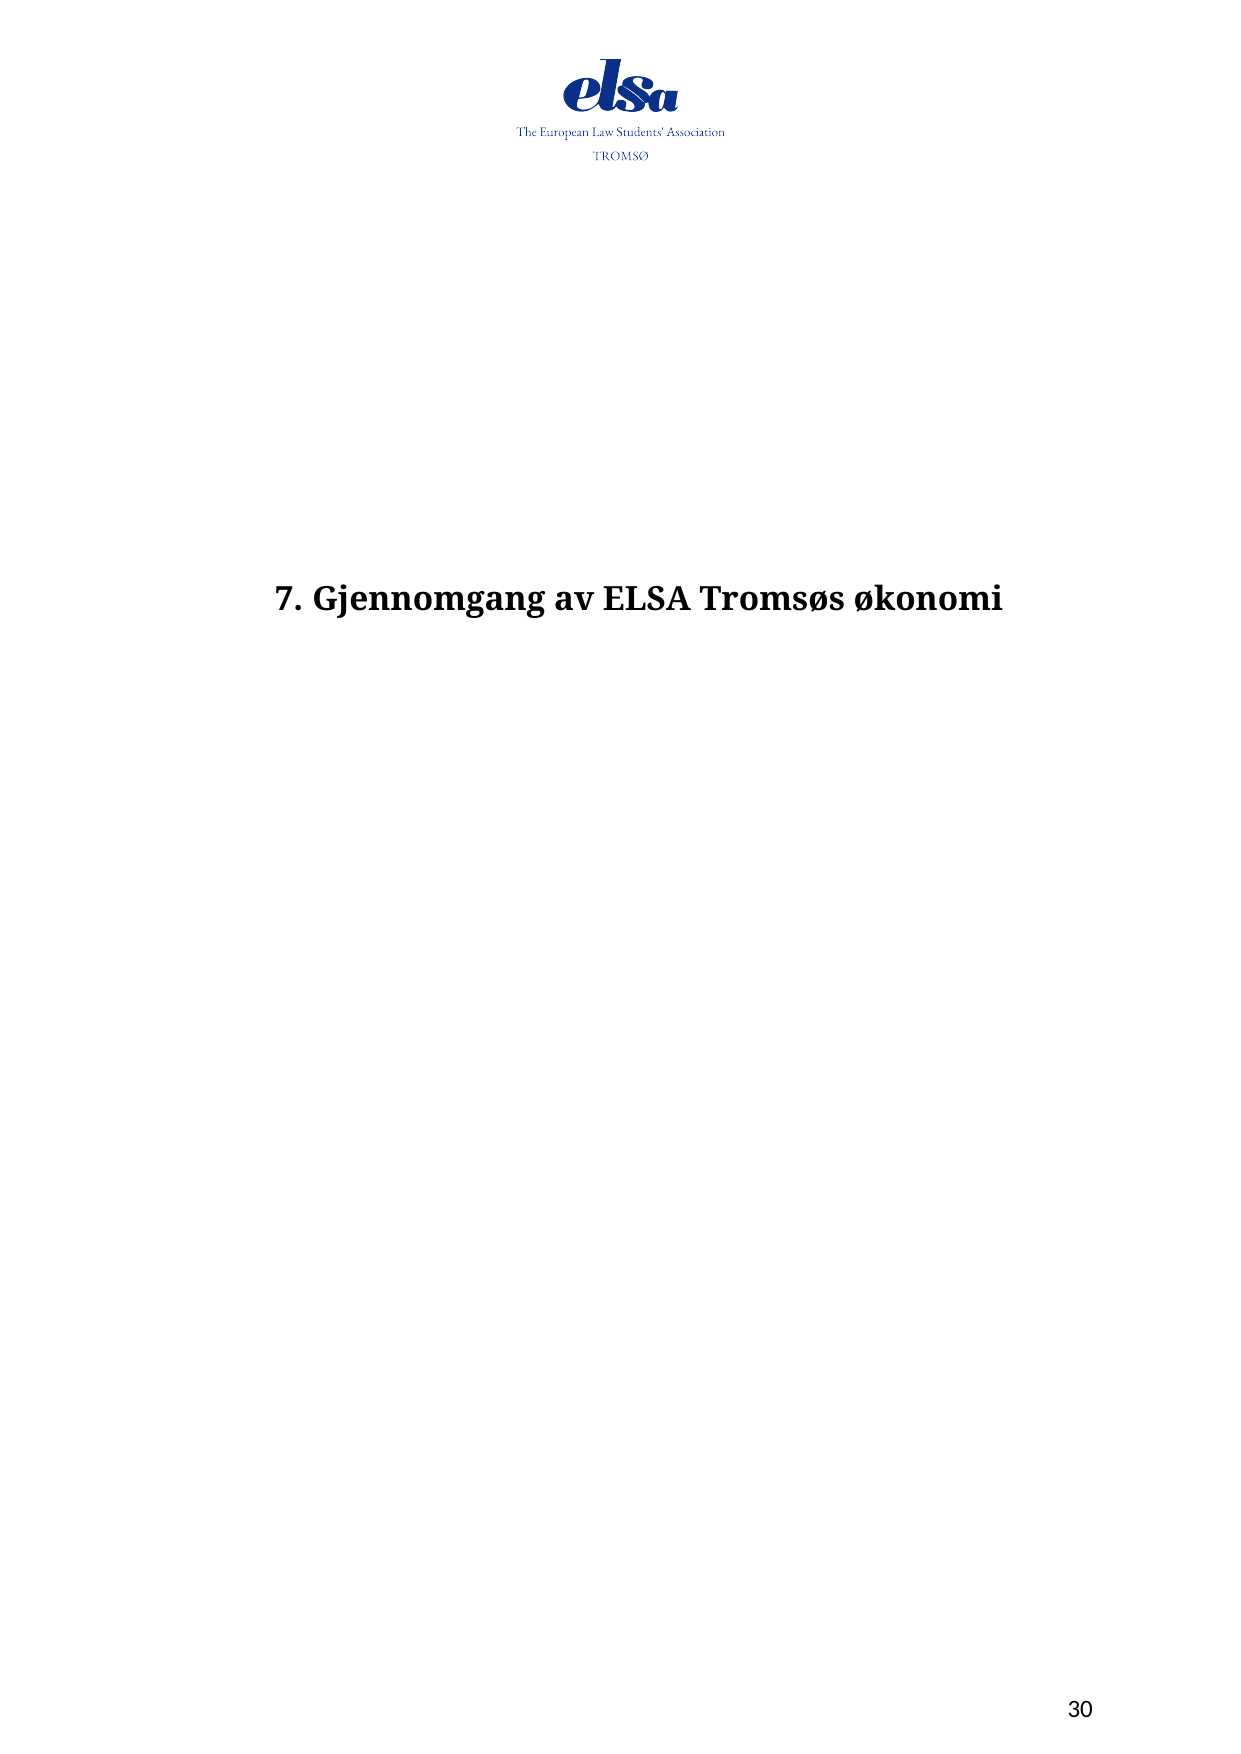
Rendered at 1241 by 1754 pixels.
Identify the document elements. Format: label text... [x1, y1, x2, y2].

picture [516, 59, 724, 166]
list Gjennomgang av ELSA Tromsøs økonomi [185, 575, 1092, 620]
